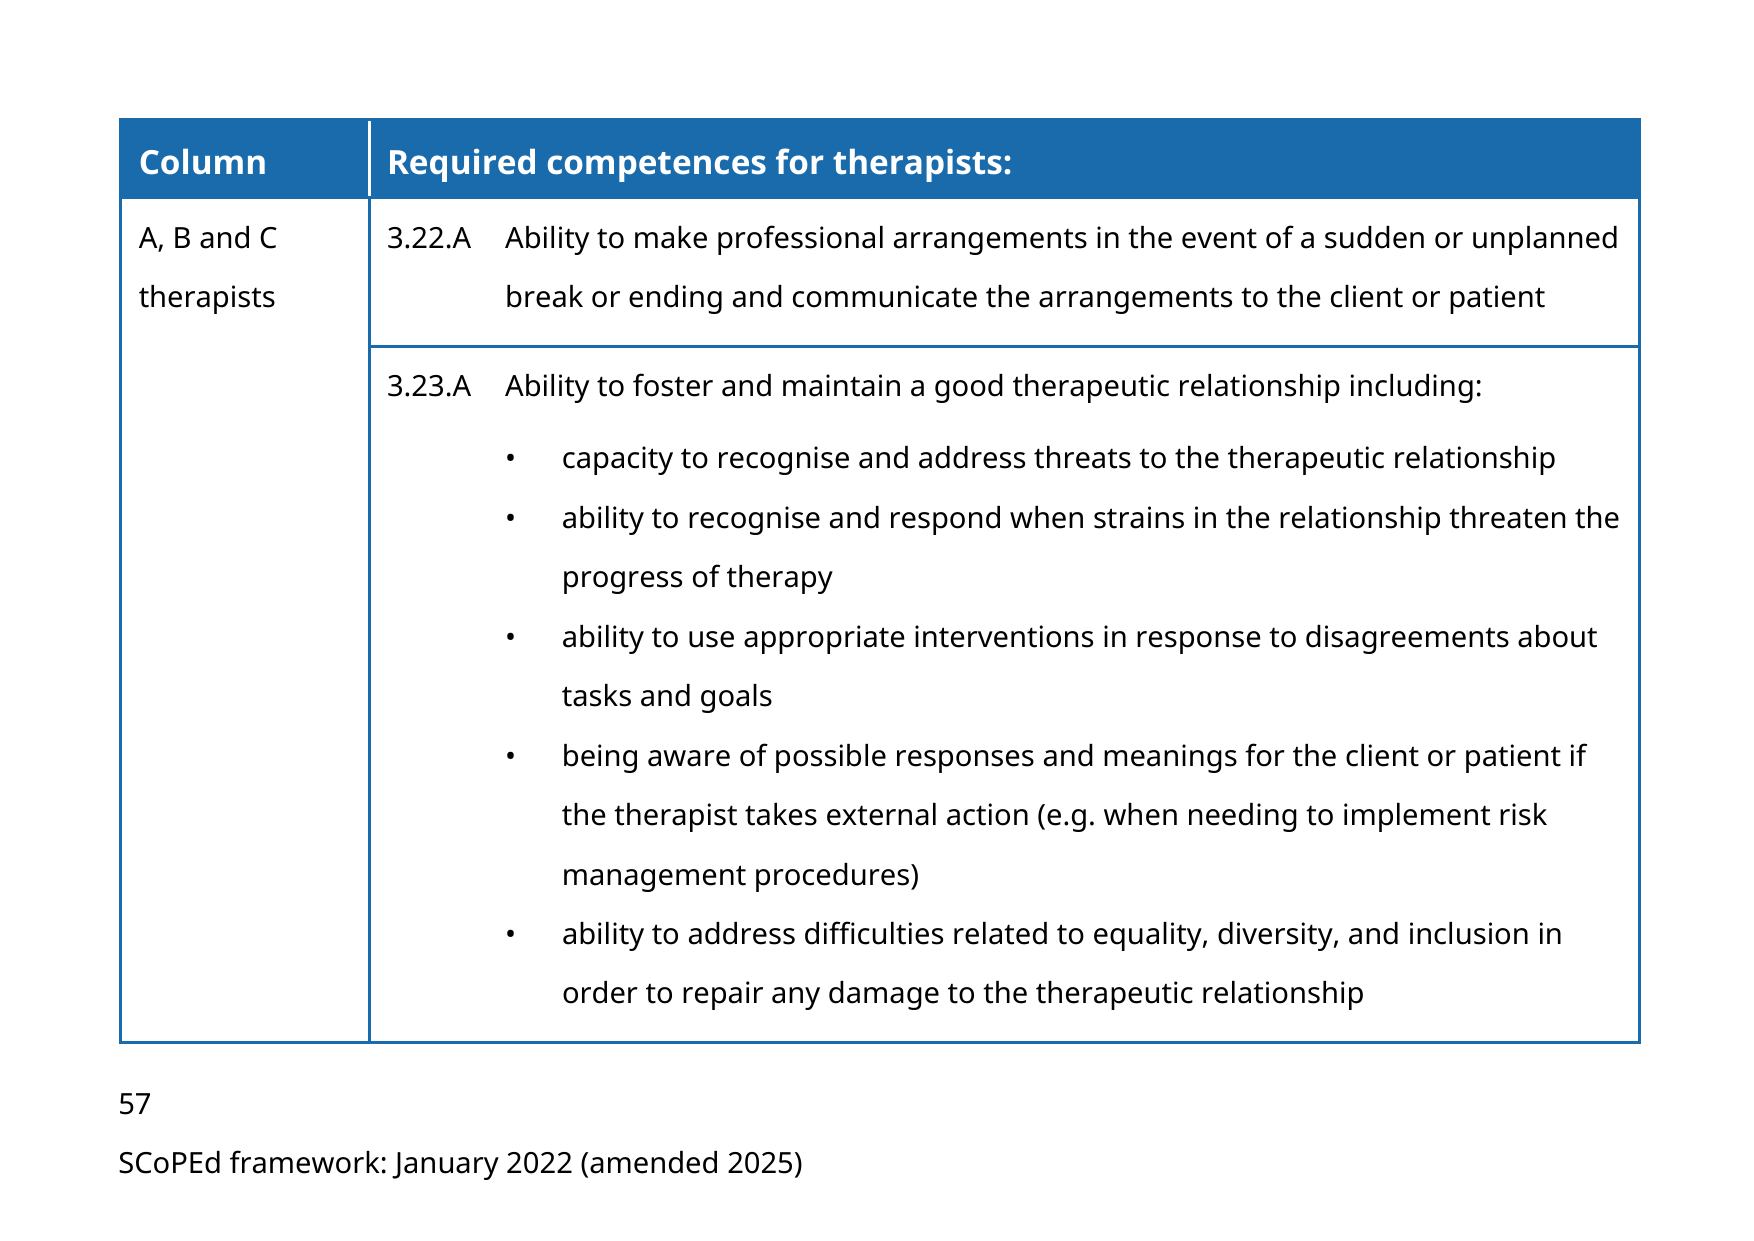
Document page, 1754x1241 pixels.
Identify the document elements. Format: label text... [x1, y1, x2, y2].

table_header Required competences for therapists: [371, 121, 1638, 196]
table_cell 3.22.A Ability to make professional arrangements in the event of a sudden or unplanned break or ending and communicate the arrangements to the client or patient [371, 199, 1638, 344]
table_header Column [122, 121, 368, 196]
table_cell A, B and C therapists [122, 199, 368, 1041]
table_cell 3.23.A Ability to foster and maintain a good therapeutic relationship including: • capacity to recognise and address threats to the therapeutic relationship • ability to recognise and respond when strains in the relationship threaten the progress of therapy • ability to use appropriate interventions in response to disagreements about tasks and goals • being aware of possible responses and meanings for the client or patient if the therapist takes external action (e.g. when needing to implement risk management procedures) • ability to address difficulties related to equality, diversity, and inclusion in order to repair any damage to the therapeutic relationship [371, 348, 1638, 1041]
